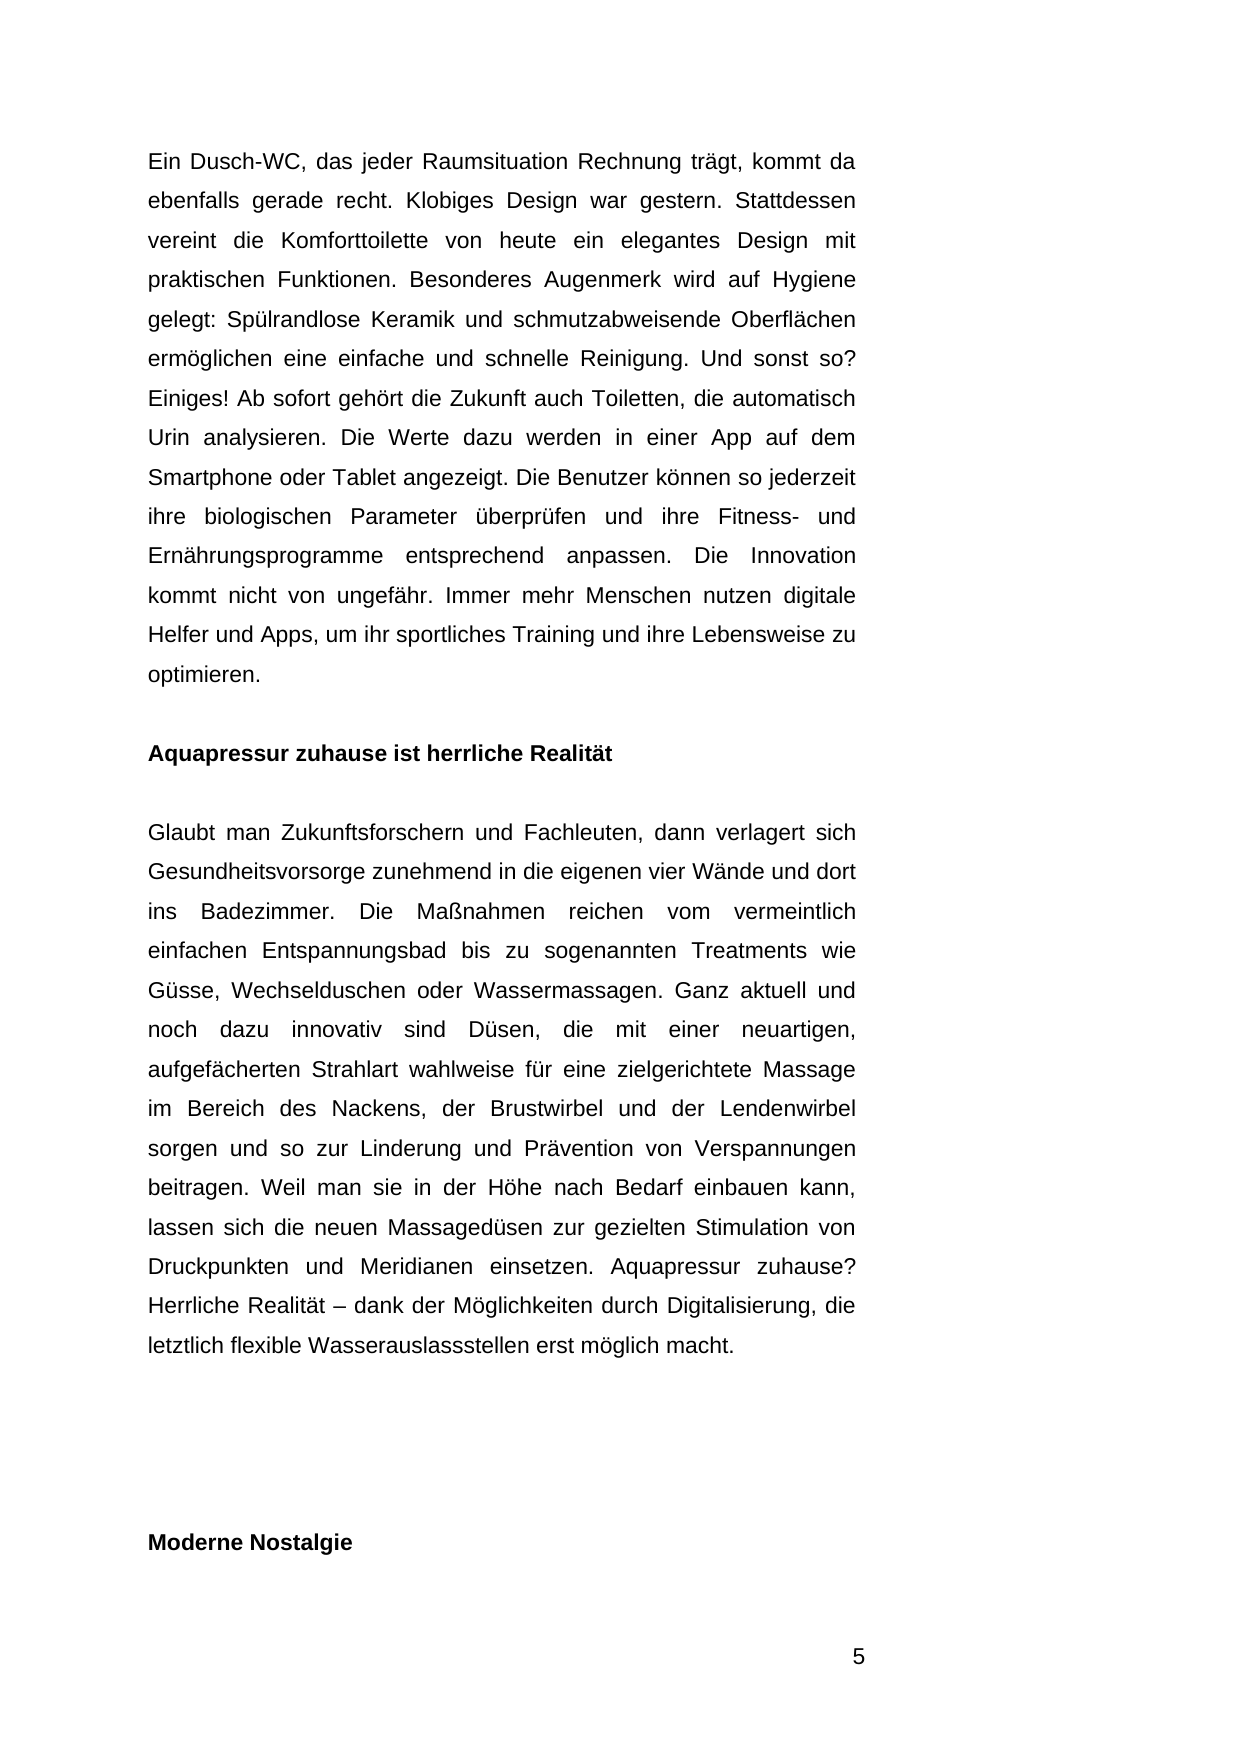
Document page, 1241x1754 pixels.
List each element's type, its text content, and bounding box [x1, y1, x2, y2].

text Glaubt man Zukunftsforschern und Fachleuten, dann verlagert sich Gesundheitsvorsorge zunehmend in die eigenen vier Wände und dort ins Badezimmer. Die Maßnahmen reichen vom vermeintlich einfachen Entspannungsbad bis zu sogenannten Treatments wie Güsse, Wechselduschen oder Wassermassagen. Ganz aktuell und noch dazu innovativ sind Düsen, die mit einer neuartigen, aufgefächerten Strahlart wahlweise für eine zielgerichtete Massage im Bereich des Nackens, der Brustwirbel und der Lendenwirbel sorgen und so zur Linderung und Prävention von Verspannungen beitragen. Weil man sie in der Höhe nach Bedarf einbauen kann, lassen sich die neuen Massagedüsen zur gezielten Stimulation von Druckpunkten und Meridianen einsetzen. Aquapressur zuhause? Herrliche Realität – dank der Möglichkeiten durch Digitalisierung, die letztlich flexible Wasserauslassstellen erst möglich macht. [148, 819, 856, 1358]
text Ein Dusch-WC, das jeder Raumsituation Rechnung trägt, kommt da ebenfalls gerade recht. Klobiges Design war gestern. Stattdessen vereint die Komforttoilette von heute ein elegantes Design mit praktischen Funktionen. Besonderes Augenmerk wird auf Hygiene gelegt: Spülrandlose Keramik und schmutzabweisende Oberflächen ermöglichen eine einfache und schnelle Reinigung. Und sonst so? Einiges! Ab sofort gehört die Zukunft auch Toiletten, die automatisch Urin analysieren. Die Werte dazu werden in einer App auf dem Smartphone oder Tablet angezeigt. Die Benutzer können so jederzeit ihre biologischen Parameter überprüfen und ihre Fitness- und Ernährungsprogramme entsprechend anpassen. Die Innovation kommt nicht von ungefähr. Immer mehr Menschen nutzen digitale Helfer und Apps, um ihr sportliches Training und ihre Lebensweise zu optimieren. [148, 148, 856, 687]
text Moderne Nostalgie [148, 1529, 856, 1556]
text Aquapressur zuhause ist herrliche Realität [148, 740, 856, 766]
